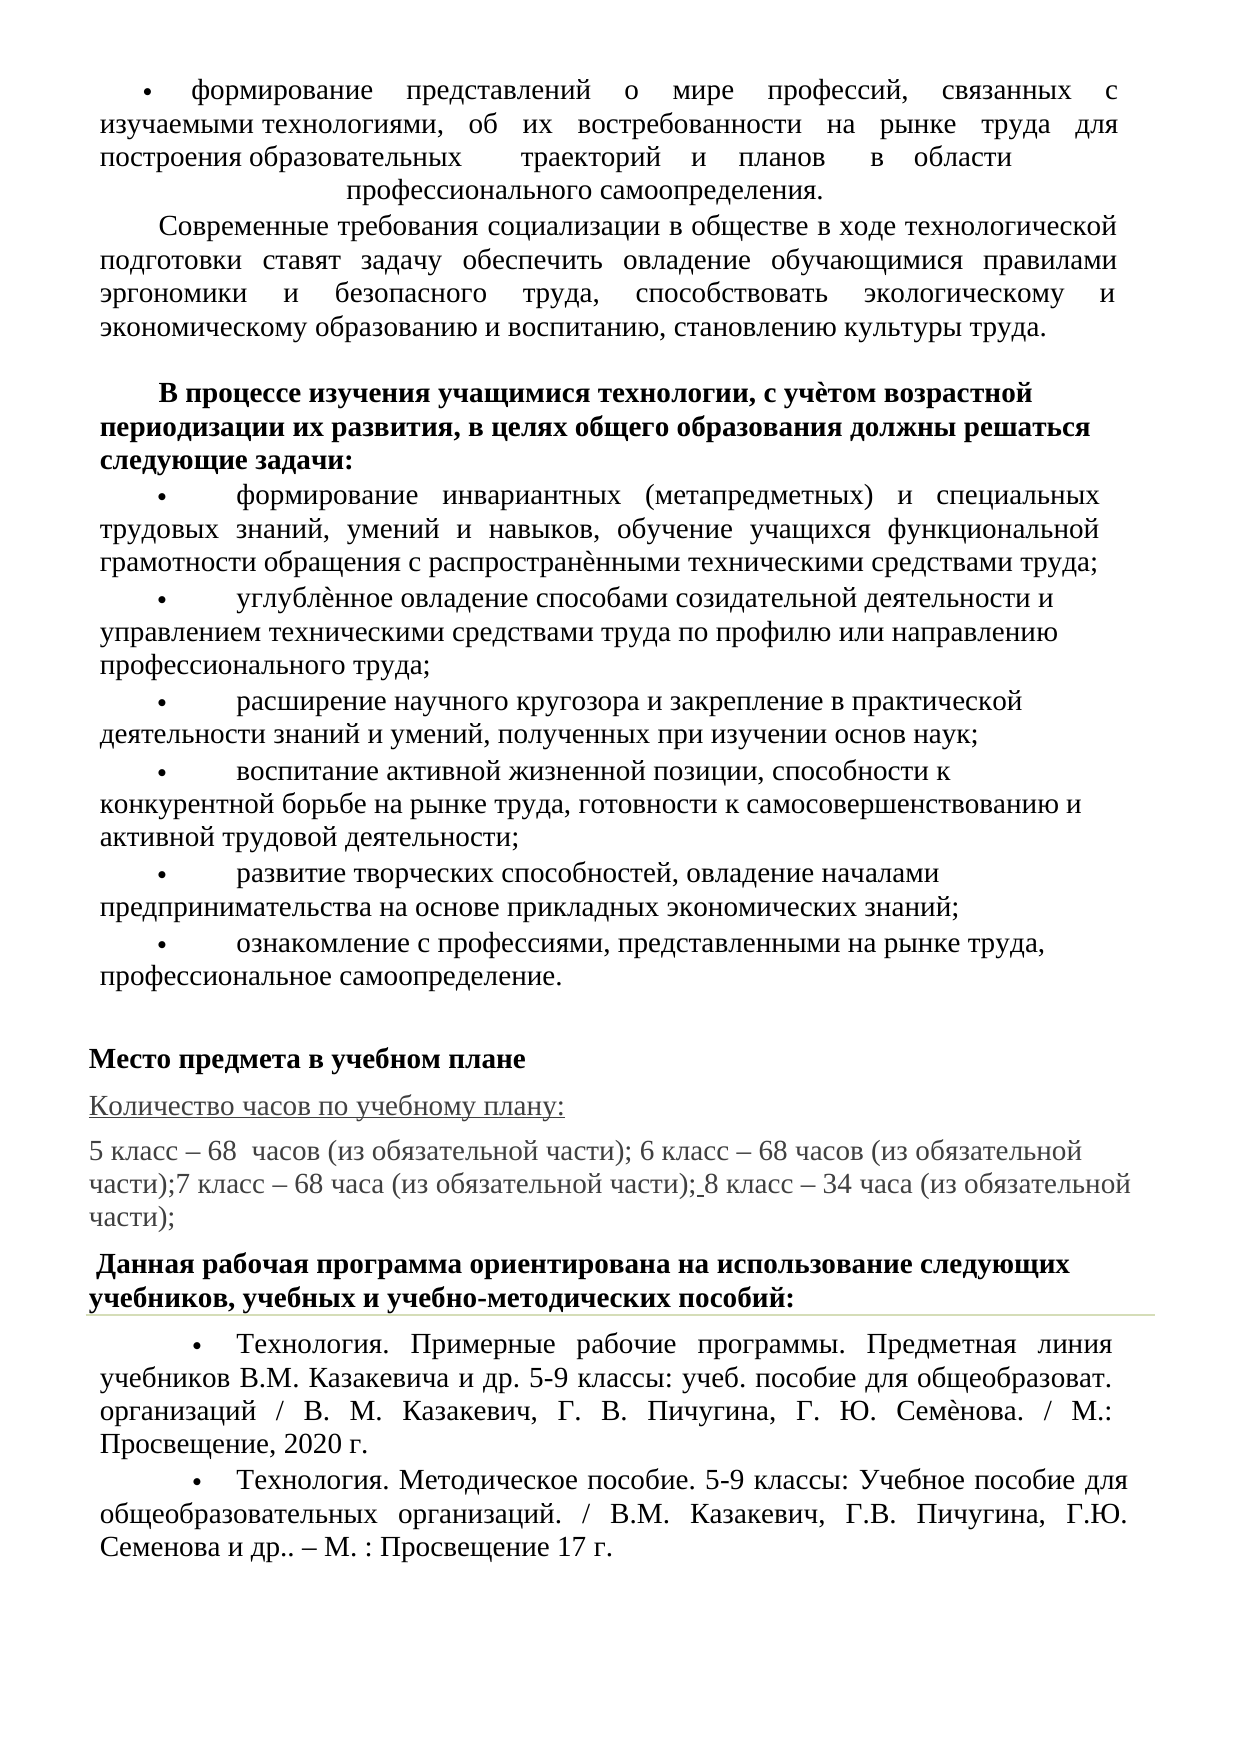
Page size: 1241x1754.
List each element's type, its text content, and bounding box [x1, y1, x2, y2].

text  расширение научного кругозора и закрепление в практической деятельности знаний и умений, полученных при изучении основ наук; [99, 684, 1028, 750]
text  воспитание активной жизненной позиции, способности к конкурентной борьбе на рынке труда, готовности к самосовершенствованию и активной трудовой деятельности; [99, 753, 1089, 853]
text Данная рабочая программа ориентирована на использование следующих учебников, учебных и учебно-методических пособий: [89, 1246, 1076, 1313]
text  развитие творческих способностей, овладение началами предпринимательства на основе прикладных экономических знаний; [99, 857, 966, 922]
text  углублѐнное овладение способами созидательной деятельности и управлением техническими средствами труда по профилю или направлению профессионального труда; [99, 581, 1064, 681]
text  ознакомление с профессиями, представленными на рынке труда, профессиональное самоопределение. [99, 926, 1051, 992]
text Современные требования социализации в обществе в ходе технологической подготовки ставят задачу обеспечить овладение обучающимися правилами эргономики и безопасного труда, способствовать экологическому и экономическому образованию и воспитанию, становлению культуры труда. [99, 209, 1117, 342]
text  формирование представлений о мире профессий, связанных с изучаемыми технологиями, об их востребованности на рынке труда для построения образовательных траекторий и планов в области профессионального самоопределения. [99, 73, 1118, 206]
text 5 класс – 68 часов (из обязательной части); 6 класс – 68 часов (из обязательной части);7 класс – 68 часа (из обязательной части); 8 класс – 34 часа (из обязательной части); [89, 1133, 1138, 1233]
text В процессе изучения учащимися технологии, с учѐтом возрастной периодизации их развития, в целях общего образования должны решаться следующие задачи: [99, 376, 1097, 476]
text  Технология. Методическое пособие. 5-9 классы: Учебное пособие для общеобразовательных организаций. / В.М. Казакевич, Г.В. Пичугина, Г.Ю. Семенова и др.. – М. : Просвещение 17 г. [99, 1463, 1128, 1562]
text Место предмета в учебном плане Количество часов по учебному плану: [89, 1042, 571, 1121]
text  Технология. Примерные рабочие программы. Предметная линия учебников В.М. Казакевича и др. 5-9 классы: учеб. пособие для общеобразоват. организаций / В. М. Казакевич, Г. В. Пичугина, Г. Ю. Семѐнова. / М.: Просвещение, 2020 г. [99, 1327, 1112, 1460]
text  формирование инвариантных (метапредметных) и специальных трудовых знаний, умений и навыков, обучение учащихся функциональной грамотности обращения с распространѐнными техническими средствами труда; [99, 478, 1099, 578]
